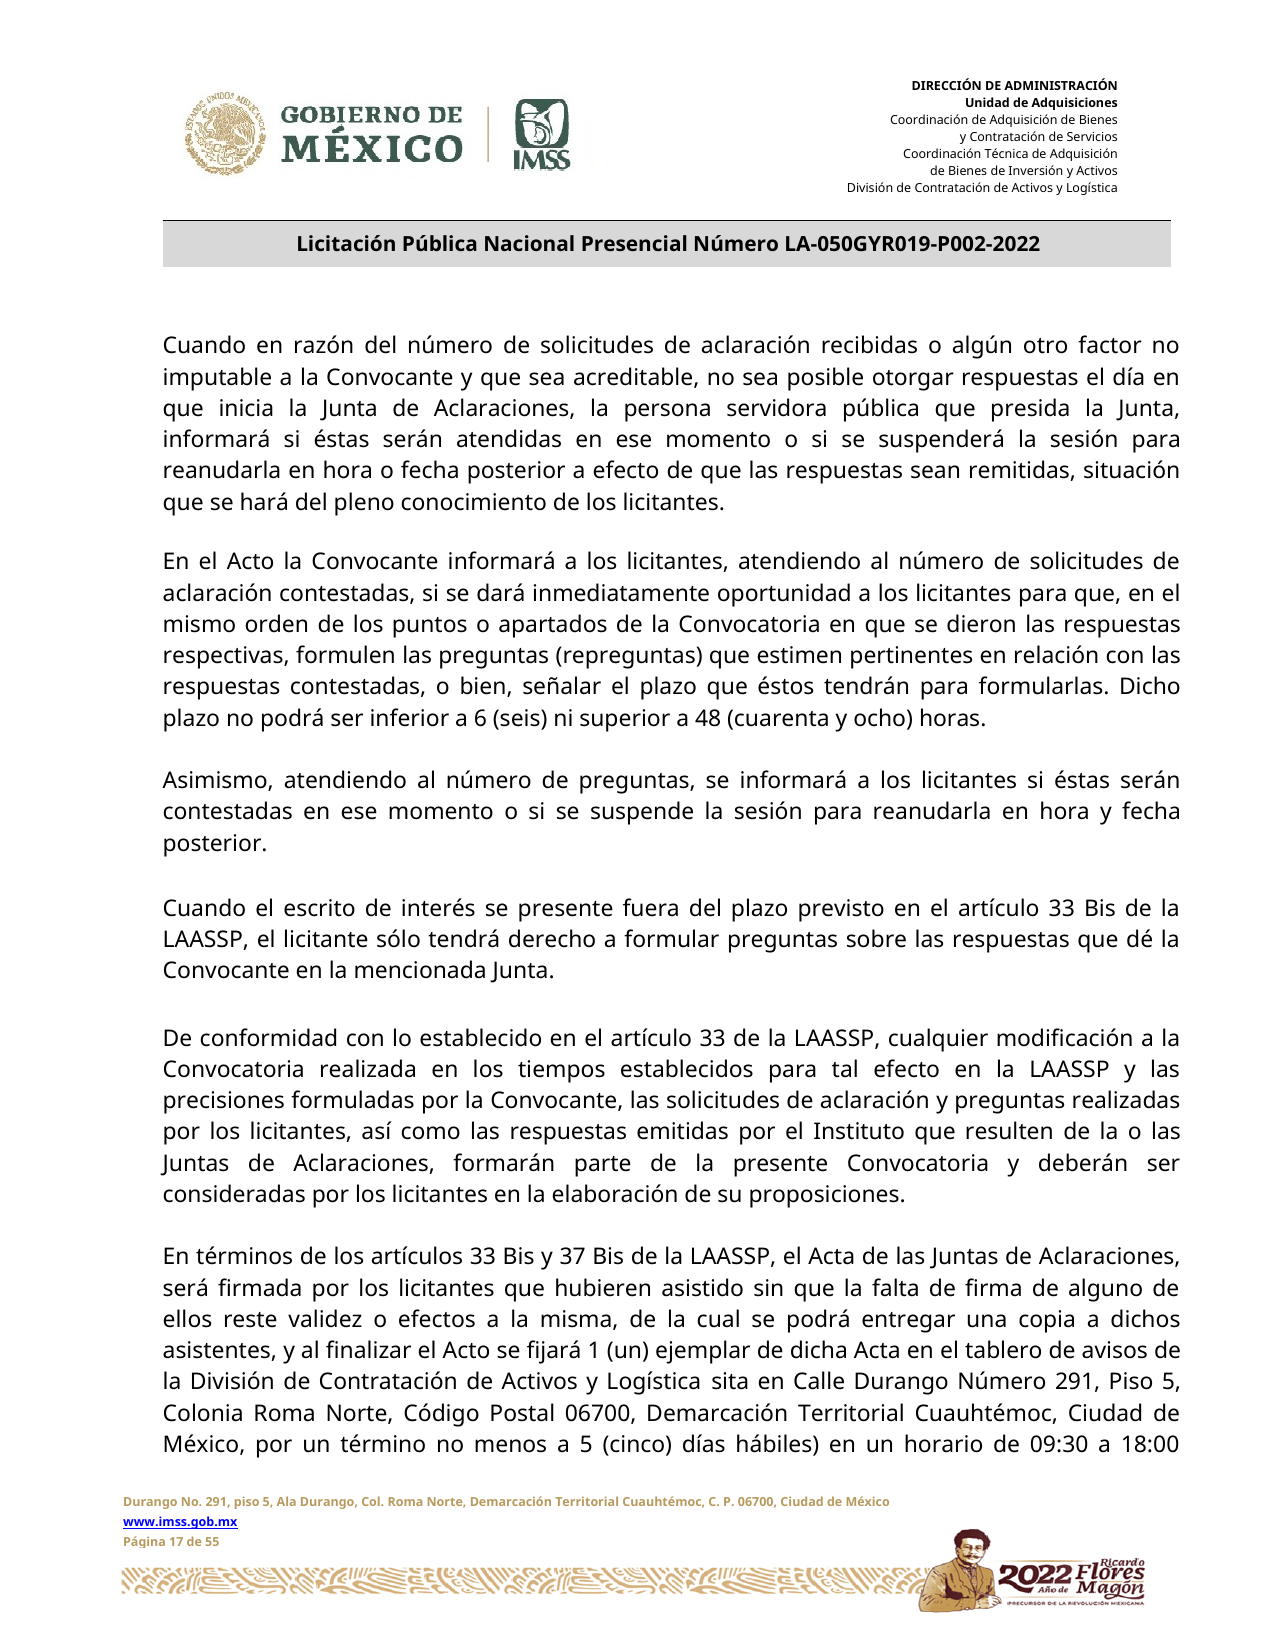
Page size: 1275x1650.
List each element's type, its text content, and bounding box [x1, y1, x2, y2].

picture [37, 1525, 1225, 1650]
picture [173, 87, 595, 186]
list Cuando el escrito de interés se presente fuera del plazo previsto en el artículo 33 Bis de la LAASSP, el licitante sólo tendrá derecho a formular preguntas sobre las respuestas que dé la Convocante en la mencionada Junta. [162, 892, 1182, 986]
list Cuando en razón del número de solicitudes de aclaración recibidas o algún otro factor no imputable a la Convocante y que sea acreditable, no sea posible otorgar respuestas el día en que inicia la Junta de Aclaraciones, la persona servidora pública que presida la Junta, informará si éstas serán atendidas en ese momento o si se suspenderá la sesión para reanudarla en hora o fecha posterior a efecto de que las respuestas sean remitidas, situación que se hará del pleno conocimiento de los licitantes. [162, 329, 1182, 517]
text De conformidad con lo establecido en el artículo 33 de la LAASSP, cualquier modificación a la Convocatoria realizada en los tiempos establecidos para tal efecto en la LAASSP y las precisiones formuladas por la Convocante, las solicitudes de aclaración y preguntas realizadas por los licitantes, así como las respuestas emitidas por el Instituto que resulten de la o las Juntas de Aclaraciones, formarán parte de la presente Convocatoria y deberán ser consideradas por los licitantes en la elaboración de su proposiciones. [162, 1021, 1182, 1209]
list En el Acto la Convocante informará a los licitantes, atendiendo al número de solicitudes de aclaración contestadas, si se dará inmediatamente oportunidad a los licitantes para que, en el mismo orden de los puntos o apartados de la Convocatoria en que se dieron las respuestas respectivas, formulen las preguntas (repreguntas) que estimen pertinentes en relación con las respuestas contestadas, o bien, señalar el plazo que éstos tendrán para formularlas. Dicho plazo no podrá ser inferior a 6 (seis) ni superior a 48 (cuarenta y ocho) horas. [162, 545, 1182, 733]
list Asimismo, atendiendo al número de preguntas, se informará a los licitantes si éstas serán contestadas en ese momento o si se suspende la sesión para reanudarla en hora y fecha posterior. [162, 764, 1182, 858]
